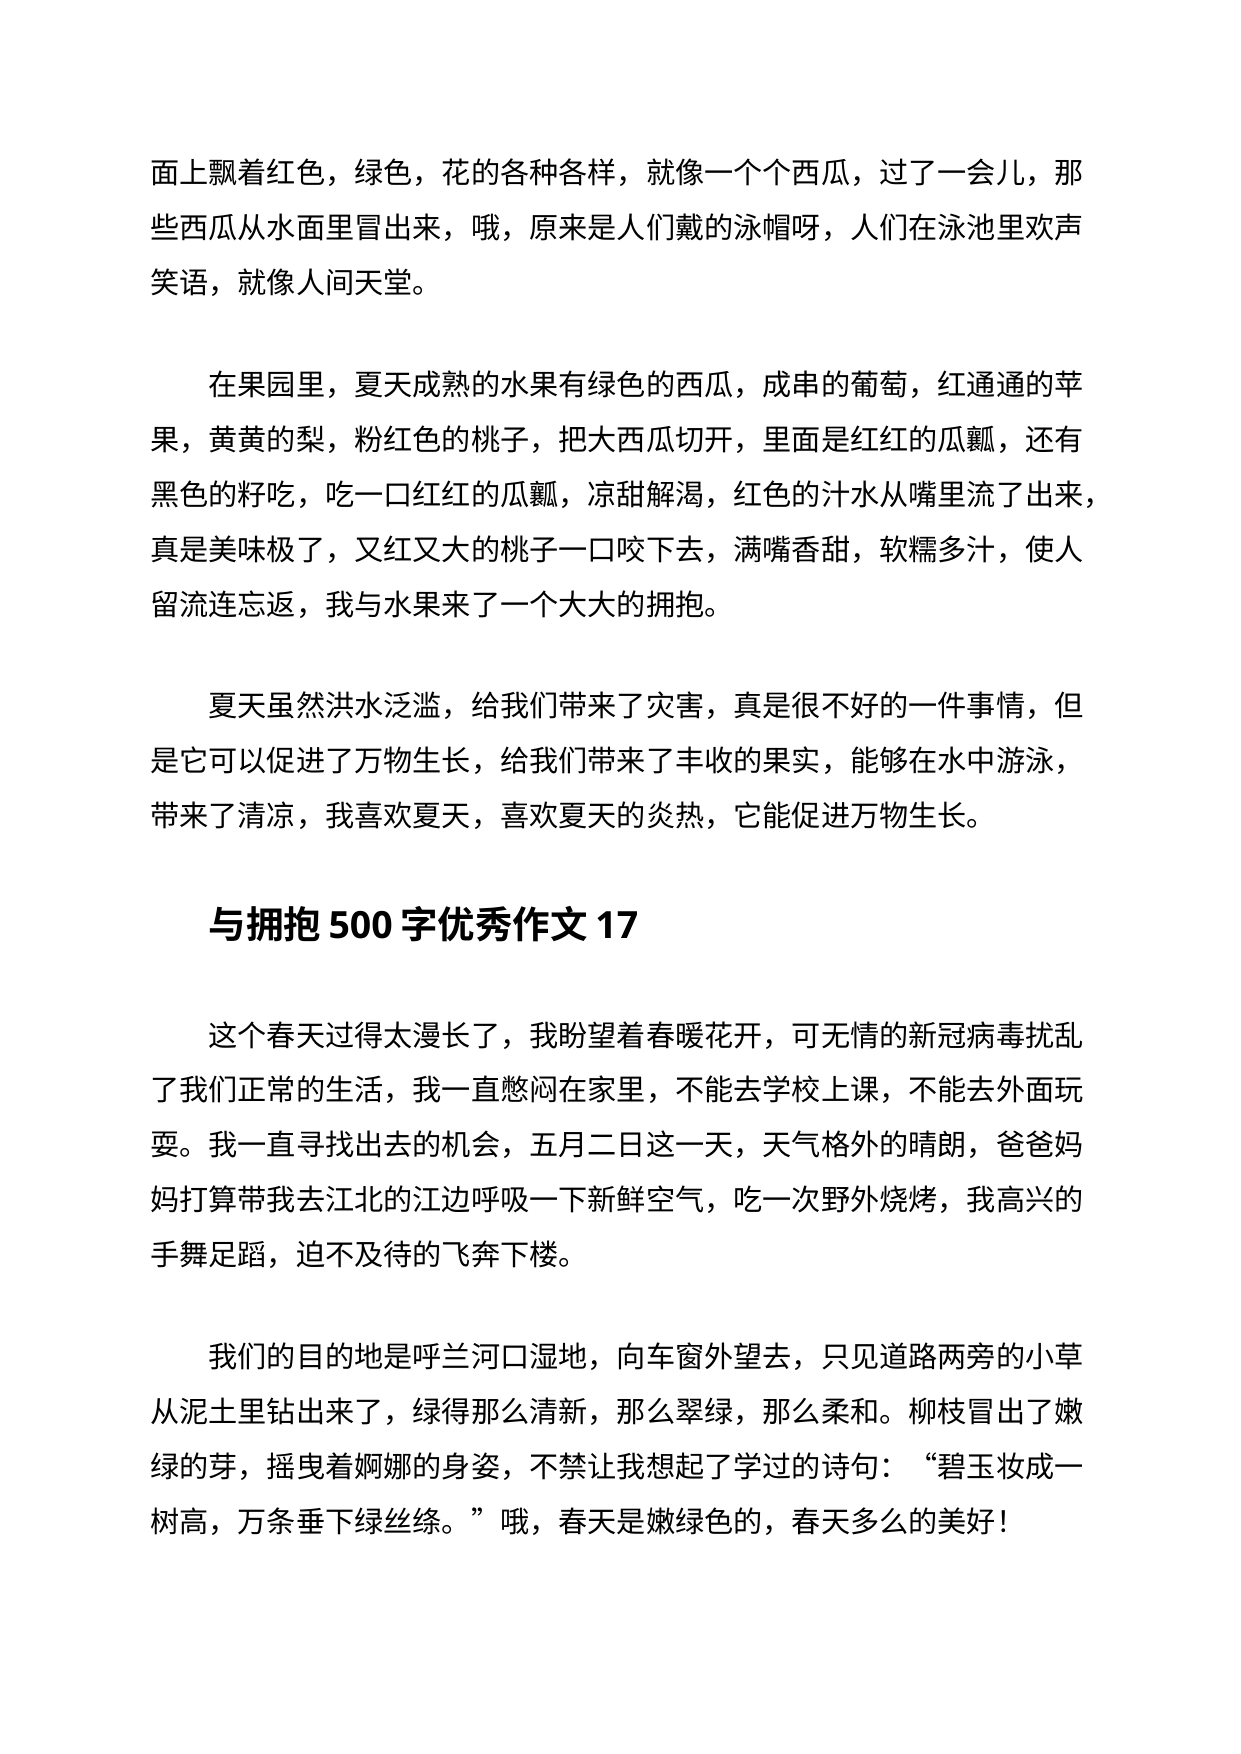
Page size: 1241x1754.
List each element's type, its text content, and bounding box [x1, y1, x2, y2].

text 在果园里，夏天成熟的水果有绿色的西瓜，成串的葡萄，红通通的苹果，黄黄的梨，粉红色的桃子，把大西瓜切开，里面是红红的瓜瓤，还有黑色的籽吃，吃一口红红的瓜瓤，凉甜解渴，红色的汁水从嘴里流了出来，真是美味极了，又红又大的桃子一口咬下去，满嘴香甜，软糯多汁，使人留流连忘返，我与水果来了一个大大的拥抱。 [150, 362, 1090, 623]
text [150, 150, 1090, 302]
text 这个春天过得太漫长了，我盼望着春暖花开，可无情的新冠病毒扰乱了我们正常的生活，我一直憋闷在家里，不能去学校上课，不能去外面玩耍。我一直寻找出去的机会，五月二日这一天，天气格外的晴朗，爸爸妈妈打算带我去江北的江边呼吸一下新鲜空气，吃一次野外烧烤，我高兴的手舞足蹈，迫不及待的飞奔下楼。 [150, 1012, 1090, 1274]
text 与拥抱500字优秀作文17 [150, 894, 1090, 949]
text 我们的目的地是呼兰河口湿地，向车窗外望去，只见道路两旁的小草从泥土里钻出来了，绿得那么清新，那么翠绿，那么柔和。柳枝冒出了嫩绿的芽，摇曳着婀娜的身姿，不禁让我想起了学过的诗句：“碧玉妆成一树高，万条垂下绿丝绦。”哦，春天是嫩绿色的，春天多么的美好！ [150, 1333, 1090, 1540]
text 夏天虽然洪水泛滥，给我们带来了灾害，真是很不好的一件事情，但是它可以促进了万物生长，给我们带来了丰收的果实，能够在水中游泳，带来了清凉，我喜欢夏天，喜欢夏天的炎热，它能促进万物生长。 [150, 683, 1090, 835]
